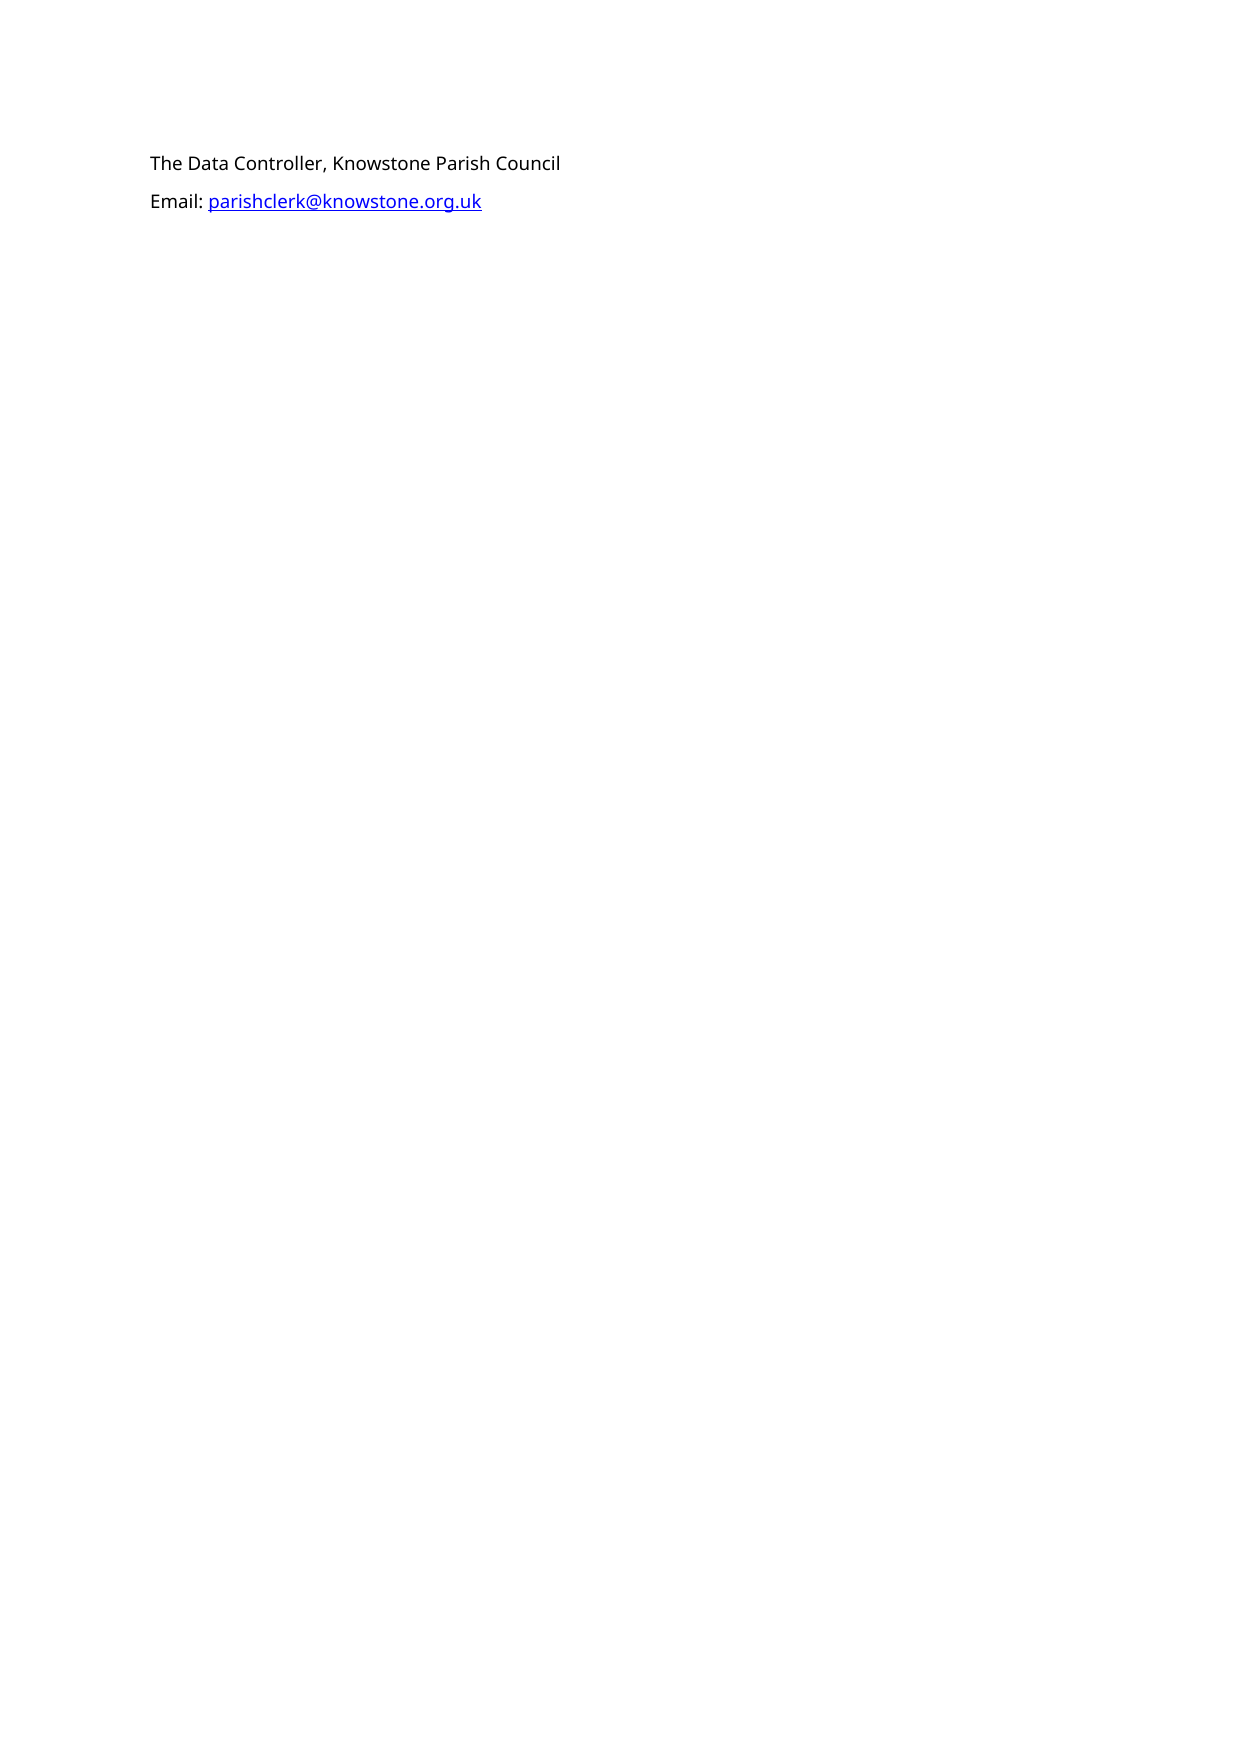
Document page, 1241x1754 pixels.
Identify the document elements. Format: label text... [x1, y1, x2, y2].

text The Data Controller, Knowstone Parish Council [150, 150, 1090, 176]
text Email: parishclerk@knowstone.org.uk [150, 188, 1090, 213]
